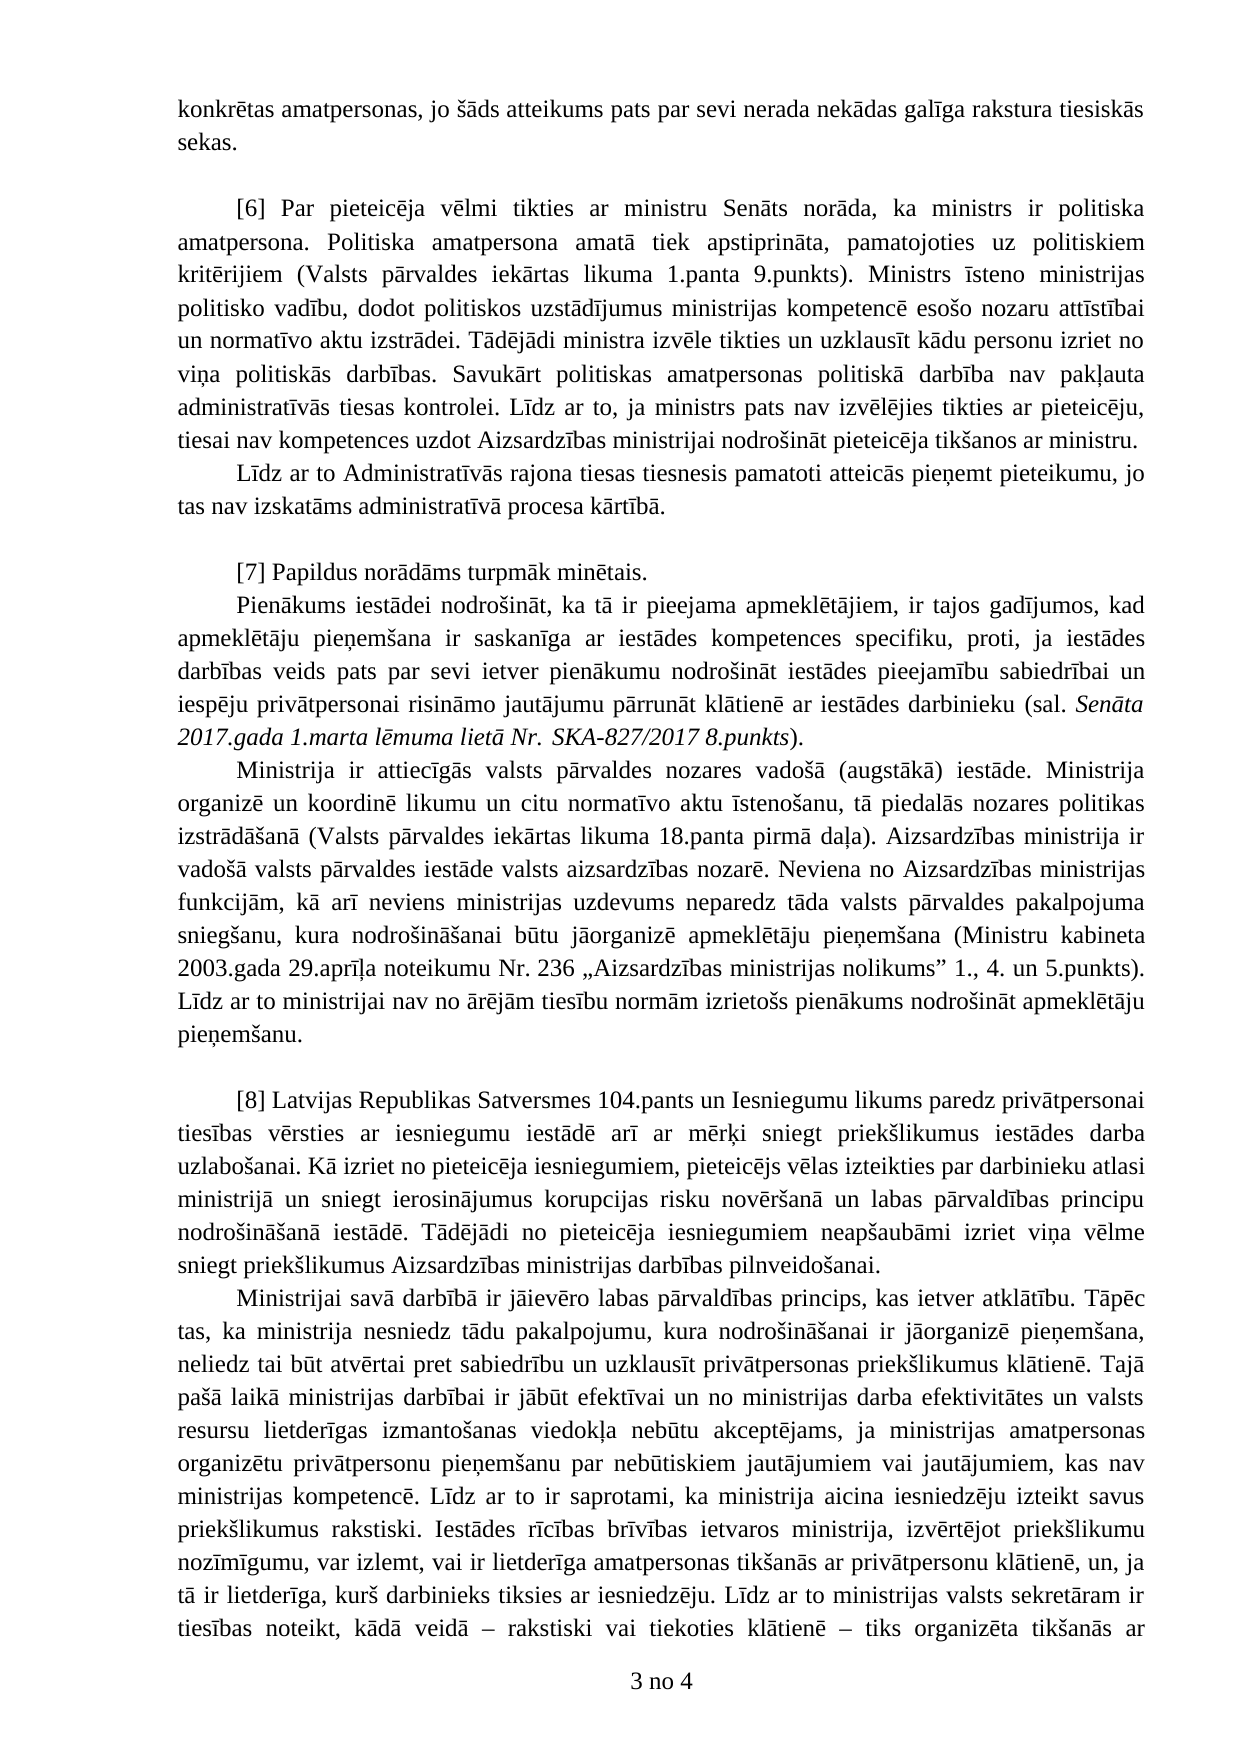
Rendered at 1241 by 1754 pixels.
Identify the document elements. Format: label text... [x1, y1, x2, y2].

text [7] Papildus norādāms turpmāk minētais. [177, 557, 1146, 586]
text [177, 94, 1146, 156]
text Līdz ar to Administratīvās rajona tiesas tiesnesis pamatoti atteicās pieņemt pieteikumu, jo tas nav izskatāms administratīvā procesa kārtībā. [177, 458, 1146, 519]
text [8] Latvijas Republikas Satversmes 104.pants un Iesniegumu likums paredz privātpersonai tiesības vērsties ar iesniegumu iestādē arī ar mērķi sniegt priekšlikumus iestādes darba uzlabošanai. Kā izriet no pieteicēja iesniegumiem, pieteicējs vēlas izteikties par darbinieku atlasi ministrijā un sniegt ierosinājumus korupcijas risku novēršanā un labas pārvaldības principu nodrošināšanā iestādē. Tādējādi no pieteicēja iesniegumiem neapšaubāmi izriet viņa vēlme sniegt priekšlikumus Aizsardzības ministrijas darbības pilnveidošanai. [177, 1085, 1146, 1279]
text Ministrija ir attiecīgās valsts pārvaldes nozares vadošā (augstākā) iestāde. Ministrija organizē un koordinē likumu un citu normatīvo aktu īstenošanu, tā piedalās nozares politikas izstrādāšanā (Valsts pārvaldes iekārtas likuma 18.panta pirmā daļa). Aizsardzības ministrija ir vadošā valsts pārvaldes iestāde valsts aizsardzības nozarē. Neviena no Aizsardzības ministrijas funkcijām, kā arī neviens ministrijas uzdevums neparedz tāda valsts pārvaldes pakalpojuma sniegšanu, kura nodrošināšanai būtu jāorganizē apmeklētāju pieņemšana (Ministru kabineta 2003.gada 29.aprīļa noteikumu Nr. 236 „Aizsardzības ministrijas nolikums” 1., 4. un 5.punkts). Līdz ar to ministrijai nav no ārējām tiesību normām izrietošs pienākums nodrošināt apmeklētāju pieņemšanu. [177, 755, 1146, 1048]
text Pienākums iestādei nodrošināt, ka tā ir pieejama apmeklētājiem, ir tajos gadījumos, kad apmeklētāju pieņemšana ir saskanīga ar iestādes kompetences specifiku, proti, ja iestādes darbības veids pats par sevi ietver pienākumu nodrošināt iestādes pieejamību sabiedrībai un iespēju privātpersonai risināmo jautājumu pārrunāt klātienē ar iestādes darbinieku (sal. Senāta 2017.gada 1.marta lēmuma lietā Nr. SKA-827/2017 8.punkts). [177, 590, 1146, 751]
text [6] Par pieteicēja vēlmi tikties ar ministru Senāts norāda, ka ministrs ir politiska amatpersona. Politiska amatpersona amatā tiek apstiprināta, pamatojoties uz politiskiem kritērijiem (Valsts pārvaldes iekārtas likuma 1.panta 9.punkts). Ministrs īsteno ministrijas politisko vadību, dodot politiskos uzstādījumus ministrijas kompetencē esošo nozaru attīstībai un normatīvo aktu izstrādei. Tādējādi ministra izvēle tikties un uzklausīt kādu personu izriet no viņa politiskās darbības. Savukārt politiskas amatpersonas politiskā darbība nav pakļauta administratīvās tiesas kontrolei. Līdz ar to, ja ministrs pats nav izvēlējies tikties ar pieteicēju, tiesai nav kompetences uzdot Aizsardzības ministrijai nodrošināt pieteicēja tikšanos ar ministru. [177, 193, 1146, 453]
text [177, 1283, 1146, 1642]
